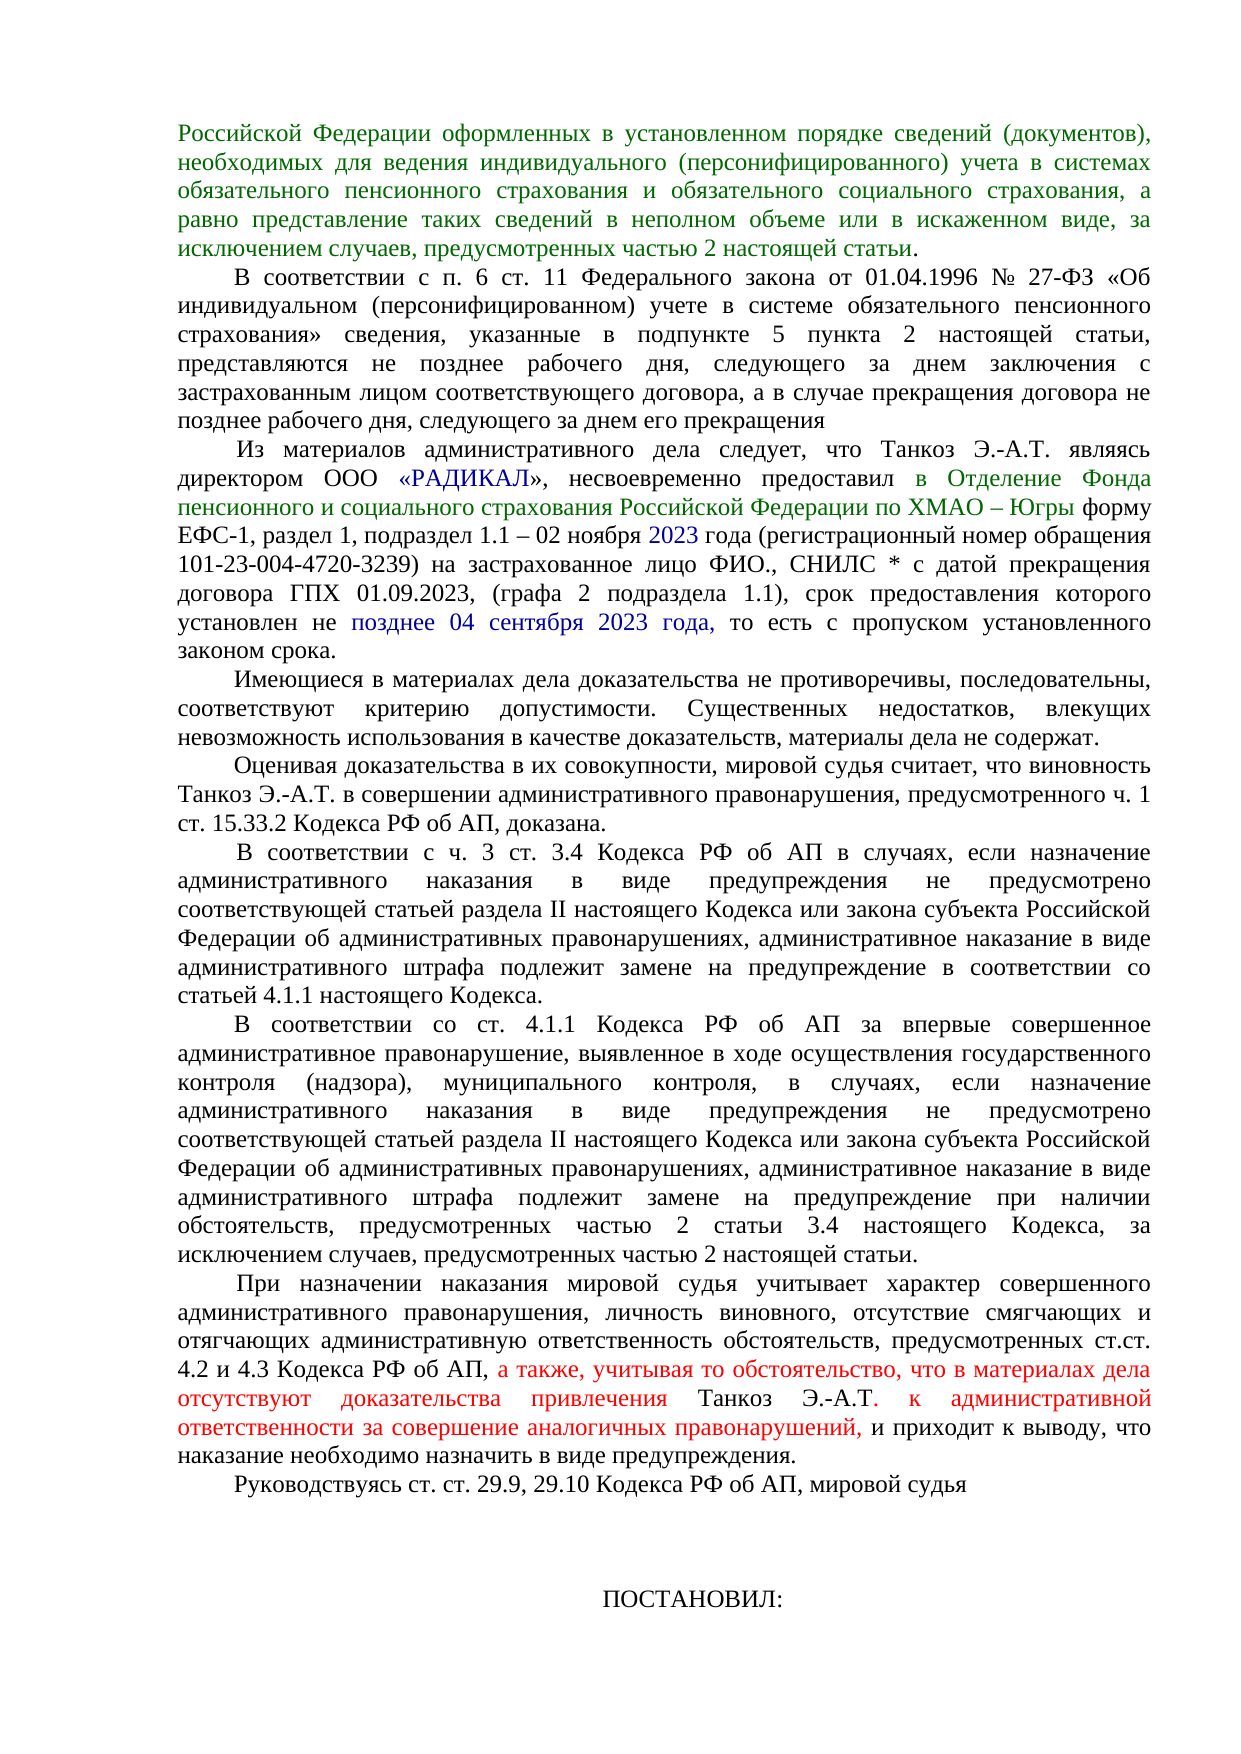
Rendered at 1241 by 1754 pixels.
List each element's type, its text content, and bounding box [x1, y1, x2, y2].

text Руководствуясь ст. ст. 29.9, 29.10 Кодекса РФ об АП, мировой судья [177, 1469, 1152, 1498]
text Из материалов административного дела следует, что Танкоз Э.-А.Т. являясь директором ООО «РАДИКАЛ», несвоевременно предоставил в Отделение Фонда пенсионного и социального страхования Российской Федерации по ХМАО – Югры форму ЕФС-1, раздел 1, подраздел 1.1 – 02 ноября 2023 года (регистрационный номер обращения 101-23-004-4720-3239) на застрахованное лицо ФИО., СНИЛС * с датой прекращения договора ГПХ 01.09.2023, (графа 2 подраздела 1.1), срок предоставления которого установлен не позднее 04 сентября 2023 года, то есть с пропуском установленного законом срока. [177, 434, 1152, 664]
text Оценивая доказательства в их совокупности, мировой судья считает, что виновность Танкоз Э.-А.Т. в совершении административного правонарушения, предусмотренного ч. 1 ст. 15.33.2 Кодекса РФ об АП, доказана. [177, 751, 1152, 837]
text Имеющиеся в материалах дела доказательства не противоречивы, последовательны, соответствуют критерию допустимости. Существенных недостатков, влекущих невозможность использования в качестве доказательств, материалы дела не содержат. [177, 664, 1152, 751]
text В соответствии со ст. 4.1.1 Кодекса РФ об АП за впервые совершенное административное правонарушение, выявленное в ходе осуществления государственного контроля (надзора), муниципального контроля, в случаях, если назначение административного наказания в виде предупреждения не предусмотрено соответствующей статьей раздела II настоящего Кодекса или закона субъекта Российской Федерации об административных правонарушениях, административное наказание в виде административного штрафа подлежит замене на предупреждение при наличии обстоятельств, предусмотренных частью 2 статьи 3.4 настоящего Кодекса, за исключением случаев, предусмотренных частью 2 настоящей статьи. [177, 1009, 1152, 1268]
text В соответствии с ч. 3 ст. 3.4 Кодекса РФ об АП в случаях, если назначение административного наказания в виде предупреждения не предусмотрено соответствующей статьей раздела II настоящего Кодекса или закона субъекта Российской Федерации об административных правонарушениях, административное наказание в виде административного штрафа подлежит замене на предупреждение в соответствии со статьей 4.1.1 настоящего Кодекса. [177, 837, 1152, 1009]
text При назначении наказания мировой судья учитывает характер совершенного административного правонарушения, личность виновного, отсутствие смягчающих и отягчающих административную ответственность обстоятельств, предусмотренных ст.ст. 4.2 и 4.3 Кодекса РФ об АП, а также, учитывая то обстоятельство, что в материалах дела отсутствуют доказательства привлечения Танкоз Э.-А.Т. к административной ответственности за совершение аналогичных правонарушений, и приходит к выводу, что наказание необходимо назначить в виде предупреждения. [177, 1268, 1152, 1469]
text ПОСТАНОВИЛ: [177, 1584, 1152, 1613]
text В соответствии с п. 6 ст. 11 Федерального закона от 01.04.1996 № 27-ФЗ «Об индивидуальном (персонифицированном) учете в системе обязательного пенсионного страхования» сведения, указанные в подпункте 5 пункта 2 настоящей статьи, представляются не позднее рабочего дня, следующего за днем заключения с застрахованным лицом соответствующего договора, а в случае прекращения договора не позднее рабочего дня, следующего за днем его прекращения [177, 262, 1152, 434]
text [177, 118, 1152, 262]
